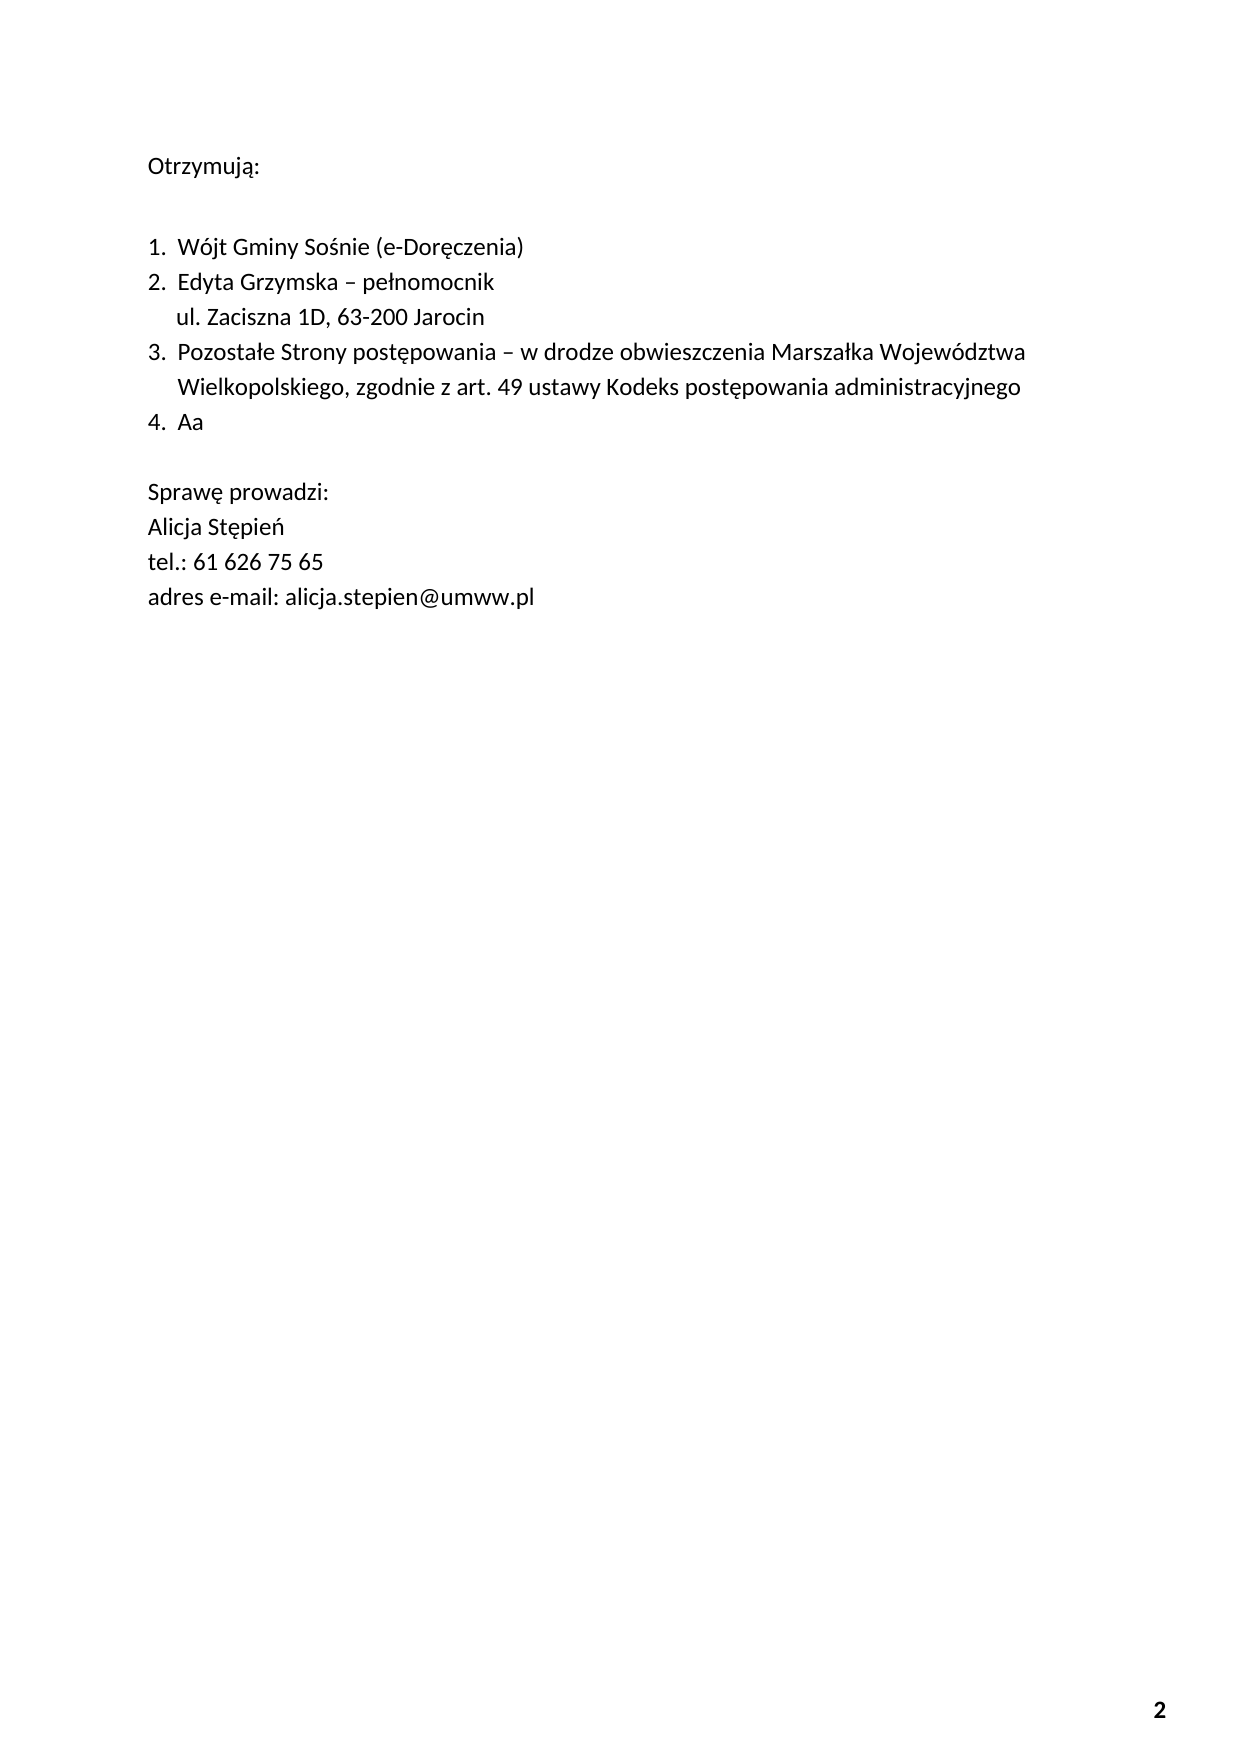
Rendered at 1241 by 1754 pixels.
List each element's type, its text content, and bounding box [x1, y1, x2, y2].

list Edyta Grzymska – pełnomocnik [148, 266, 1122, 296]
text ul. Zaciszna 1D, 63-200 Jarocin [148, 301, 1122, 331]
list Wójt Gminy Sośnie (e-Doręczenia) [148, 231, 1122, 261]
text Otrzymują: [148, 150, 1122, 181]
text tel.: 61 626 75 65 [148, 546, 1122, 576]
text Sprawę prowadzi: [148, 476, 1122, 506]
text adres e-mail: alicja.stepien@umww.pl [148, 581, 1122, 611]
list Aa [148, 406, 1122, 436]
text Alicja Stępień [148, 511, 1122, 541]
list Pozostałe Strony postępowania – w drodze obwieszczenia Marszałka Województwa Wielkopolskiego, zgodnie z art. 49 ustawy Kodeks postępowania administracyjnego [148, 336, 1122, 401]
